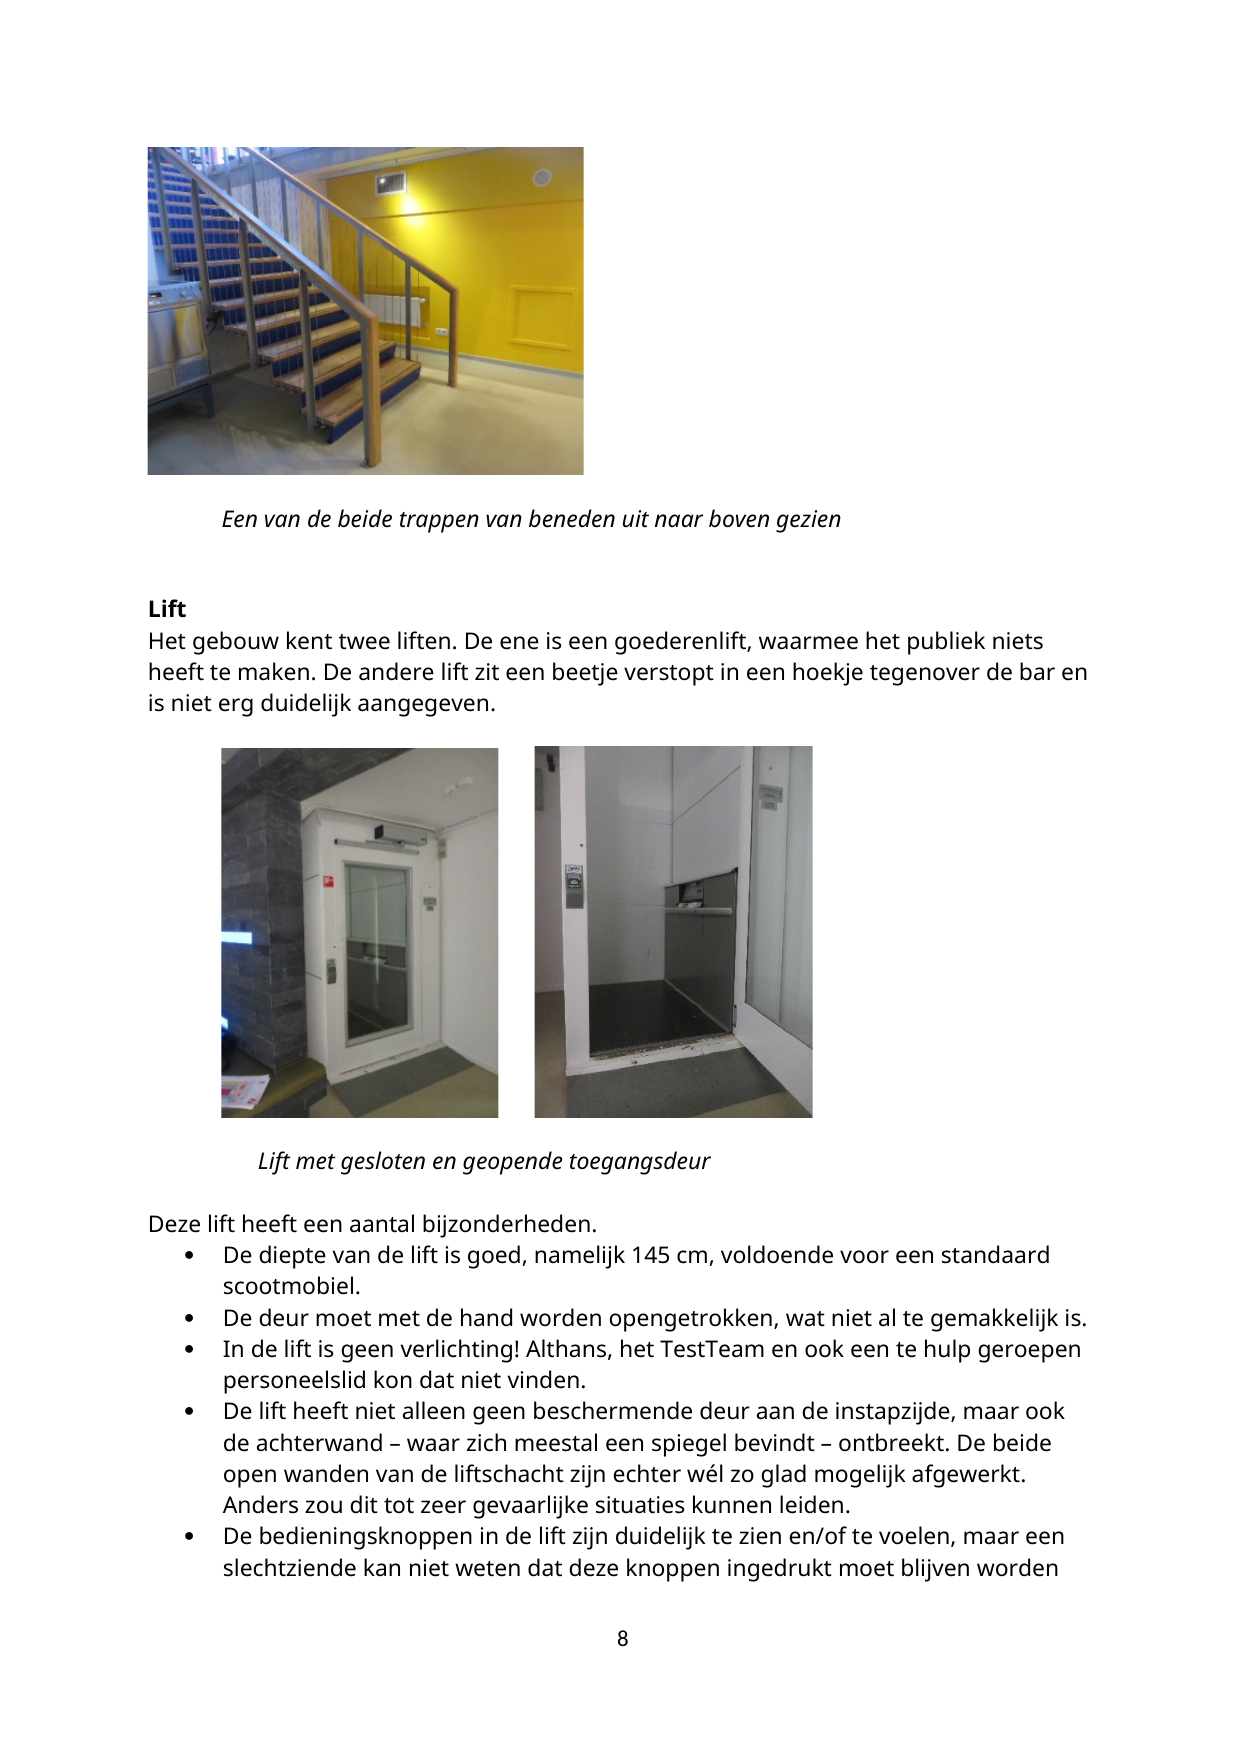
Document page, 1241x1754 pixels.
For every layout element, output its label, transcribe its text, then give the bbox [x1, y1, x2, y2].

text Een van de beide trappen van beneden uit naar boven gezien [148, 503, 1093, 534]
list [185, 1520, 1093, 1583]
text Lift [148, 593, 1093, 625]
list De diepte van de lift is goed, namelijk 145 cm, voldoende voor een standaard scootmobiel. [185, 1239, 1093, 1302]
list De lift heeft niet alleen geen beschermende deur aan de instapzijde, maar ook de achterwand – waar zich meestal een spiegel bevindt – ontbreekt. De beide open wanden van de liftschacht zijn echter wél zo glad mogelijk afgewerkt. Anders zou dit tot zeer gevaarlijke situaties kunnen leiden. [185, 1395, 1093, 1520]
list In de lift is geen verlichting! Althans, het TestTeam en ook een te hulp geroepen personeelslid kon dat niet vinden. [185, 1333, 1093, 1395]
picture [534, 746, 813, 1118]
text Lift met gesloten en geopende toegangsdeur [148, 1145, 1093, 1177]
text Deze lift heeft een aantal bijzonderheden. [148, 1208, 1093, 1239]
list De deur moet met de hand worden opengetrokken, wat niet al te gemakkelijk is. [185, 1302, 1093, 1333]
text Het gebouw kent twee liften. De ene is een goederenlift, waarmee het publiek niets heeft te maken. De andere lift zit een beetje verstopt in een hoekje tegenover de bar en is niet erg duidelijk aangegeven. [148, 625, 1093, 718]
picture [147, 147, 584, 475]
picture [221, 748, 499, 1118]
